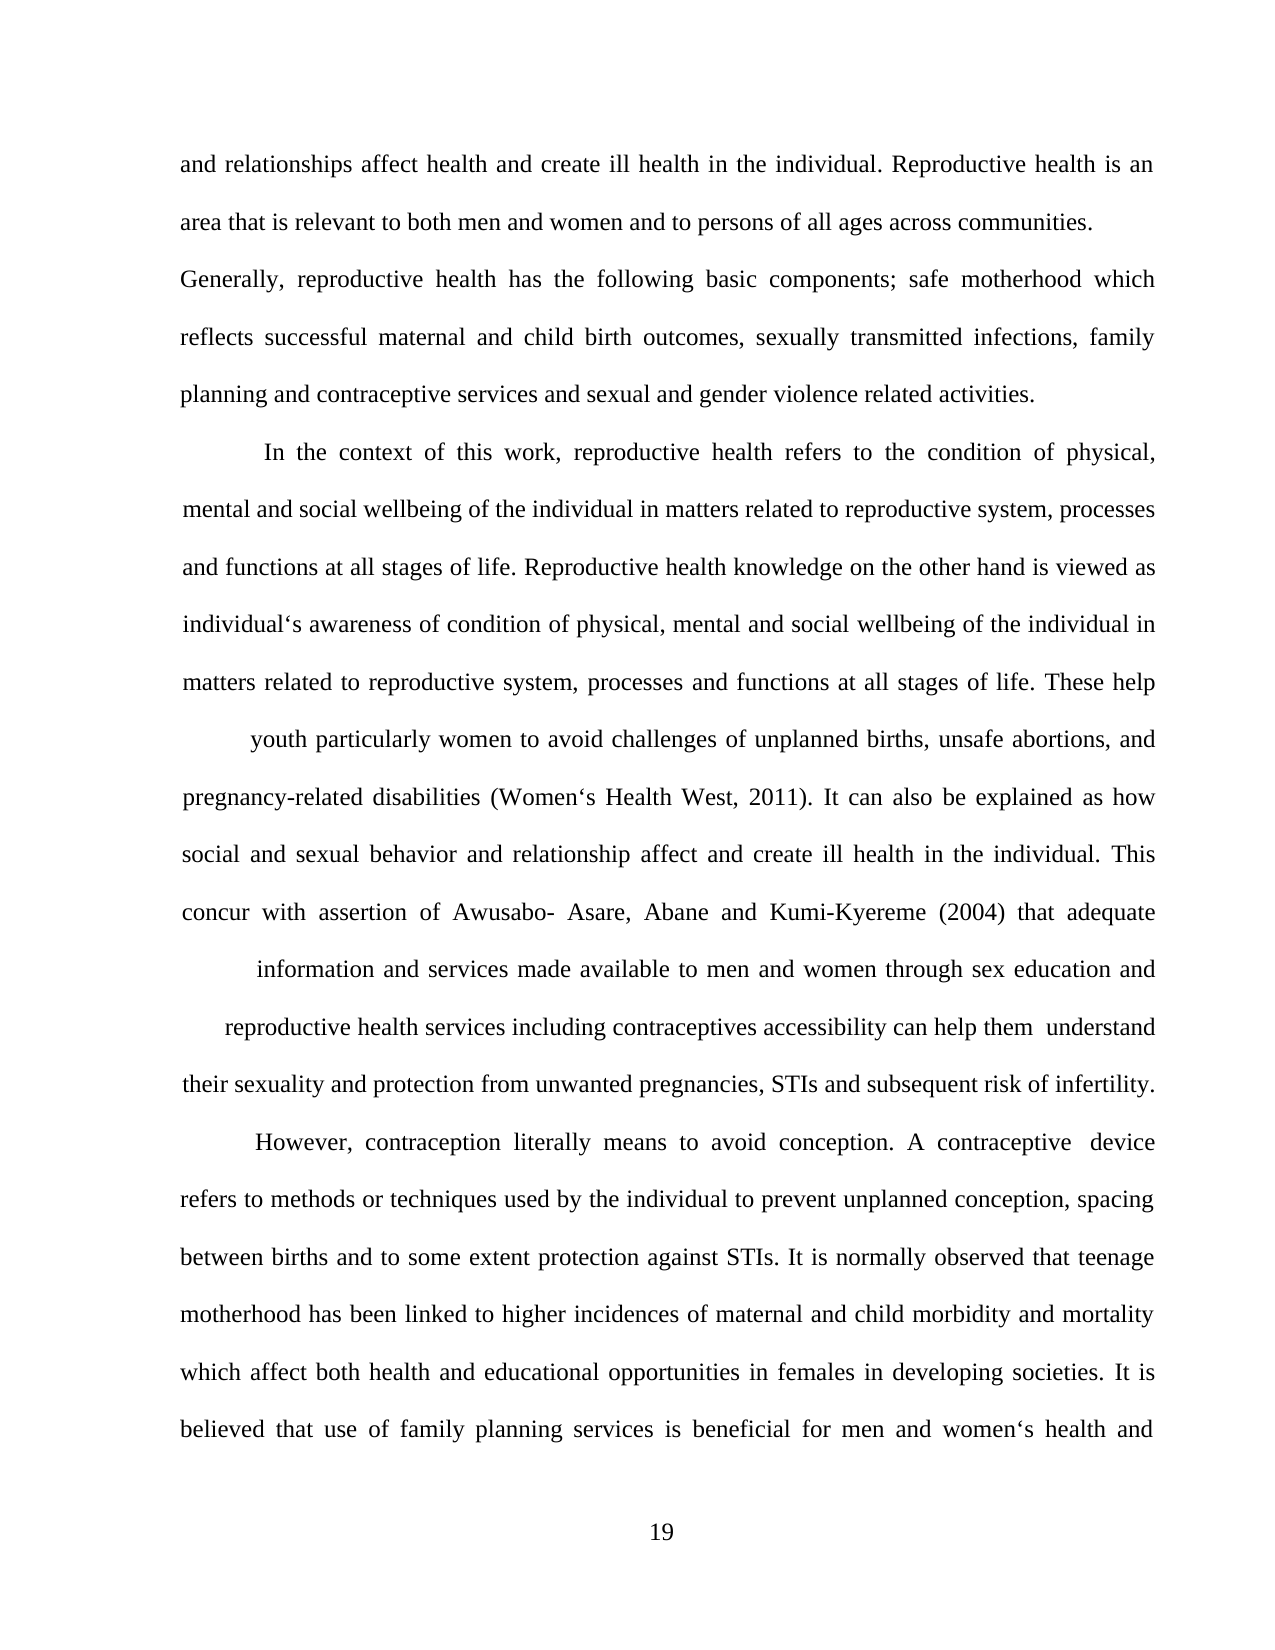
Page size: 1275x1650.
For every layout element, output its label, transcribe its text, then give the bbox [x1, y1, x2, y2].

text In the context of this work, reproductive health refers to the condition of physical, mental and social wellbeing of the individual in matters related to reproductive system, processes and functions at all stages of life. Reproductive health knowledge on the other hand is viewed as individual‘s awareness of condition of physical, mental and social wellbeing of the individual in matters related to reproductive system, processes and functions at all stages of life. These help youth particularly women to avoid challenges of unplanned births, unsafe abortions, and pregnancy-related disabilities (Women‘s Health West, 2011). It can also be explained as how social and sexual behavior and relationship affect and create ill health in the individual. This concur with assertion of Awusabo- Asare, Abane and Kumi-Kyereme (2004) that adequate information and services made available to men and women through sex education and reproductive health services including contraceptives accessibility can help them understand their sexuality and protection from unwanted pregnancies, STIs and subsequent risk of infertility. [180, 437, 1155, 1098]
text and relationships affect health and create ill health in the individual. Reproductive health is an area that is relevant to both men and women and to persons of all ages across communities. [180, 149, 1155, 235]
text Generally, reproductive health has the following basic components; safe motherhood which reflects successful maternal and child birth outcomes, sexually transmitted infections, family planning and contraceptive services and sexual and gender violence related activities. [180, 264, 1156, 408]
text However, contraception literally means to avoid conception. A contraceptive device refers to methods or techniques used by the individual to prevent unplanned conception, spacing between births and to some extent protection against STIs. It is normally observed that teenage motherhood has been linked to higher incidences of maternal and child morbidity and mortality which affect both health and educational opportunities in females in developing societies. It is believed that use of family planning services is beneficial for men and women‘s health and [180, 1127, 1155, 1443]
